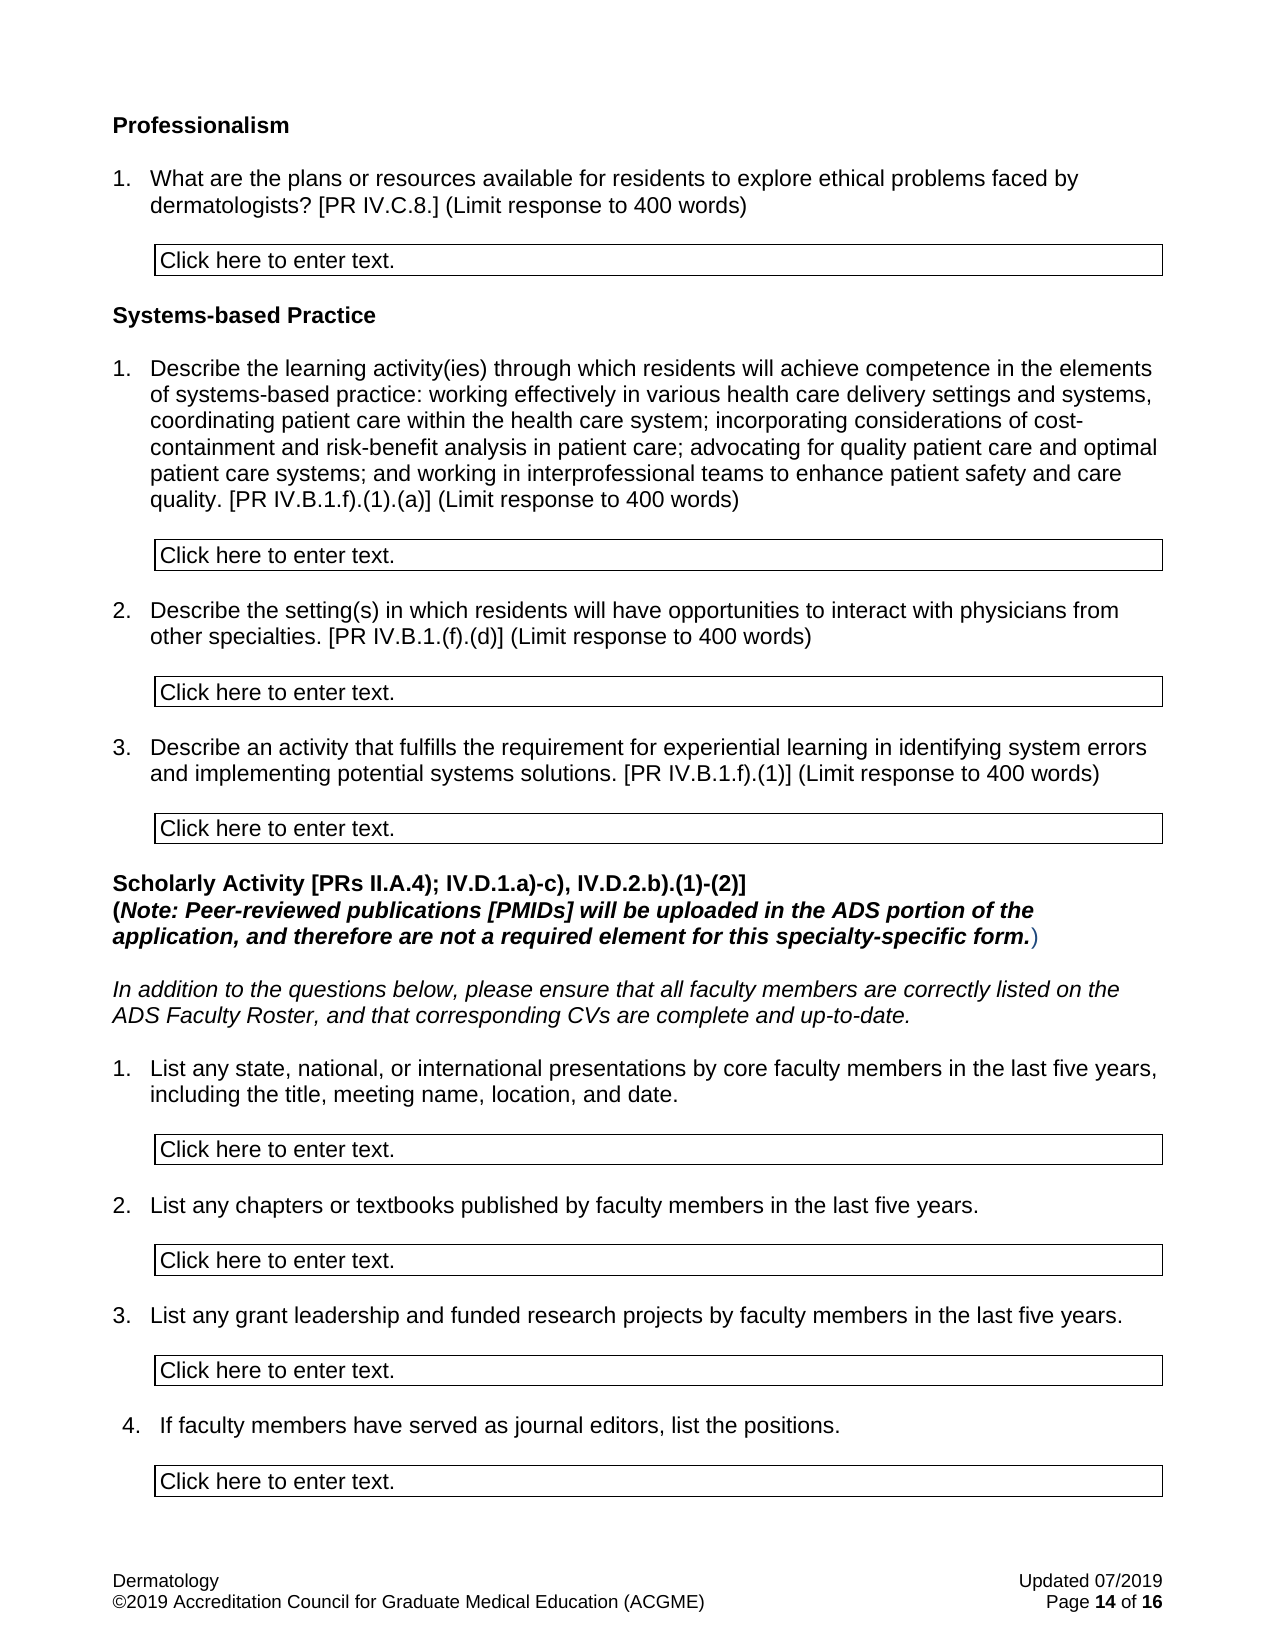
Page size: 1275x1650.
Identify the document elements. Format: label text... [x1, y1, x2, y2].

list Describe the learning activity(ies) through which residents will achieve competence in the elements of systems-based practice: working effectively in various health care delivery settings and systems, coordinating patient care within the health care system; incorporating considerations of cost-containment and risk-benefit analysis in patient care; advocating for quality patient care and optimal patient care systems; and working in interprofessional teams to enhance patient safety and care quality. [PR IV.B.1.f).(1).(a)] (Limit response to 400 words) [112, 355, 1162, 513]
list List any state, national, or international presentations by core faculty members in the last five years, including the title, meeting name, location, and date. [112, 1055, 1162, 1108]
text (Note: Peer-reviewed publications [PMIDs] will be uploaded in the ADS portion of the application, and therefore are not a required element for this specialty-specific form.) [112, 897, 1162, 949]
list What are the plans or resources available for residents to explore ethical problems faced by dermatologists? [PR IV.C.8.] (Limit response to 400 words) [112, 165, 1162, 218]
list Describe an activity that fulfills the requirement for experiential learning in identifying system errors and implementing potential systems solutions. [PR IV.B.1.f).(1)] (Limit response to 400 words) [112, 734, 1162, 786]
text Scholarly Activity [PRs II.A.4); IV.D.1.a)-c), IV.D.2.b).(1)-(2)] [112, 870, 1162, 897]
list List any grant leadership and funded research projects by faculty members in the last five years. [112, 1302, 1162, 1328]
list If faculty members have served as journal editors, list the positions. [122, 1412, 1162, 1439]
list Describe the setting(s) in which residents will have opportunities to interact with physicians from other specialties. [PR IV.B.1.(f).(d)] (Limit response to 400 words) [112, 597, 1162, 649]
text Professionalism [112, 112, 1162, 139]
text In addition to the questions below, please ensure that all faculty members are correctly listed on the ADS Faculty Roster, and that corresponding CVs are complete and up-to-date. [112, 976, 1162, 1028]
list List any chapters or textbooks published by faculty members in the last five years. [112, 1192, 1162, 1218]
text Systems-based Practice [112, 302, 1162, 328]
